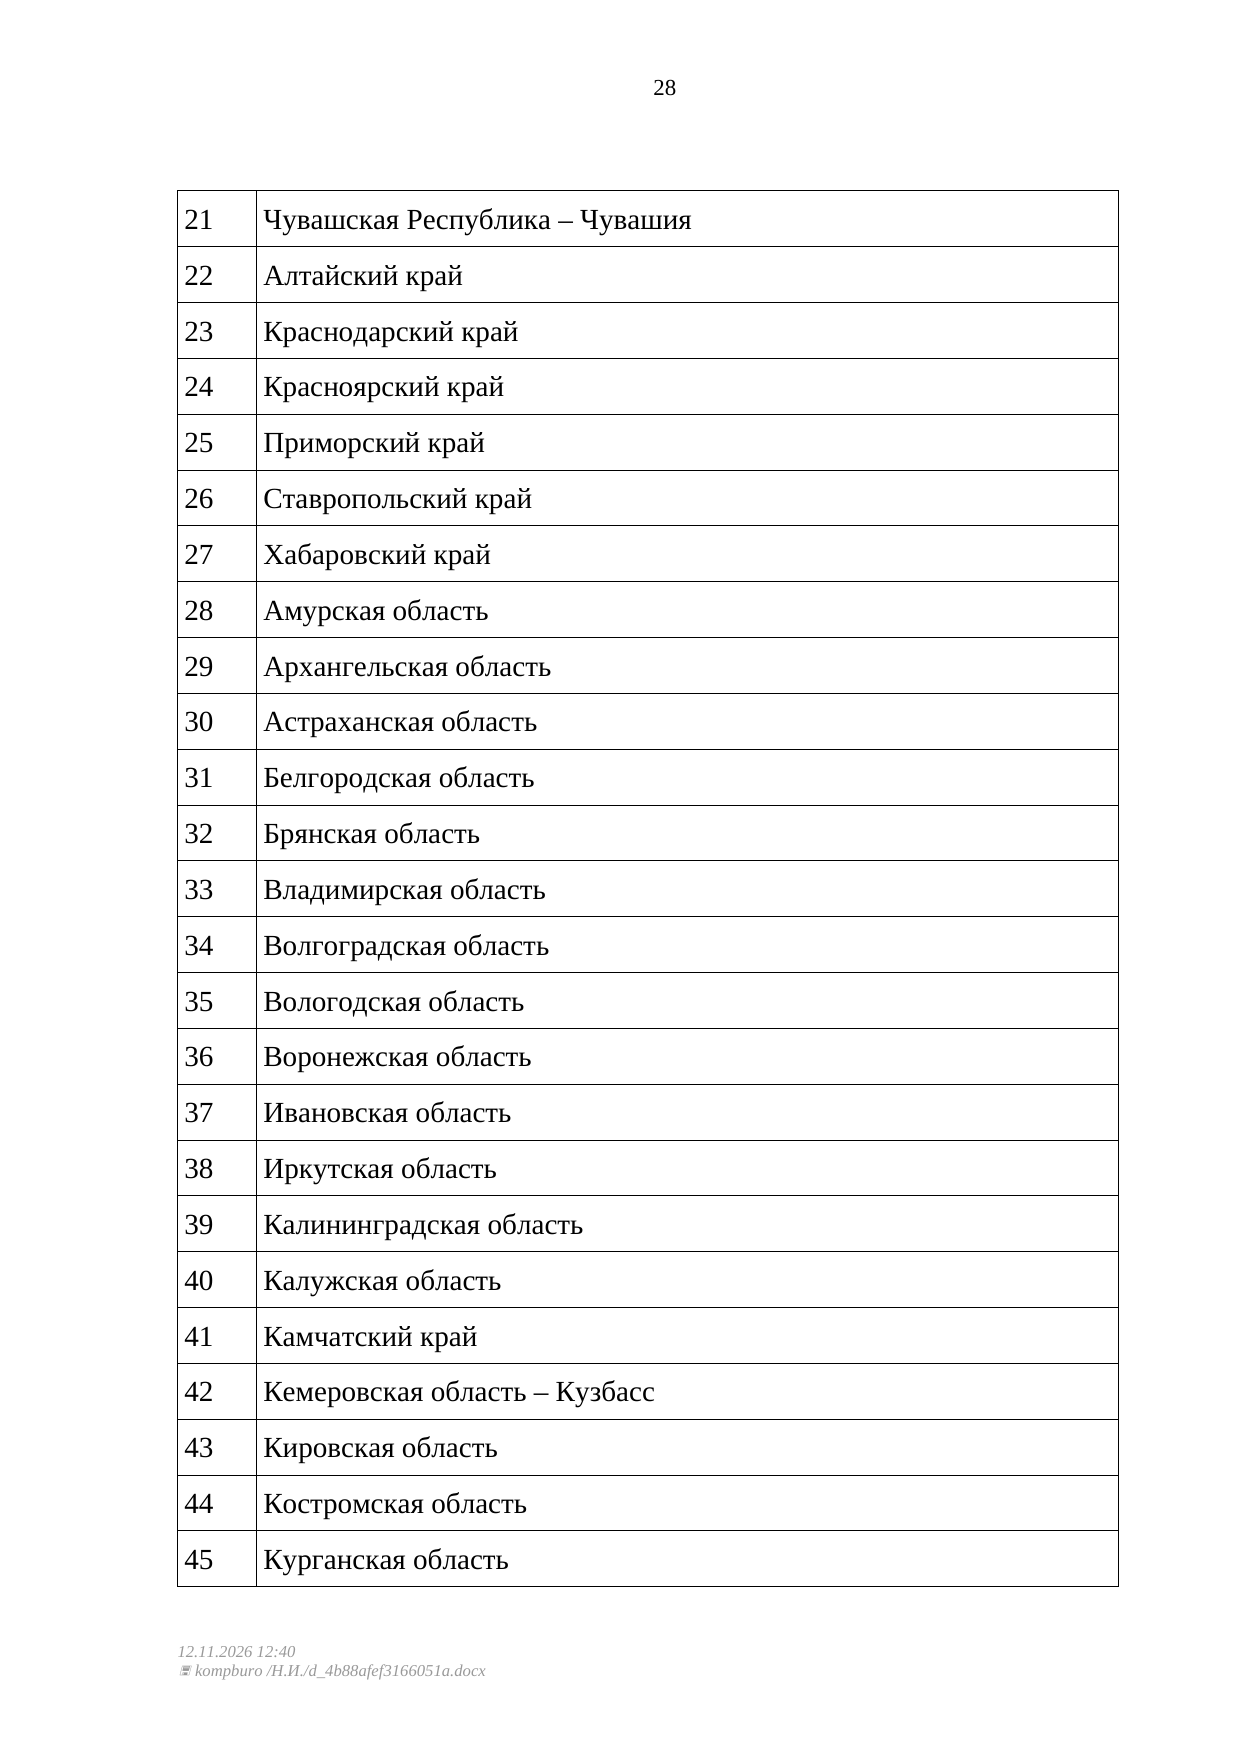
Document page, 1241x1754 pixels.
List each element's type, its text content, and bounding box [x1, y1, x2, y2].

table_cell 24 [178, 359, 256, 414]
table_cell Астраханская область [257, 694, 1118, 749]
table_cell Костромская область [257, 1476, 1118, 1530]
table_cell 38 [178, 1141, 256, 1195]
table_cell 40 [178, 1252, 256, 1307]
table_cell 42 [178, 1364, 256, 1419]
table_cell Воронежская область [257, 1029, 1118, 1084]
table_cell Белгородская область [257, 750, 1118, 804]
table_cell 45 [178, 1531, 256, 1586]
table_cell 22 [178, 247, 256, 302]
table_cell 33 [178, 861, 256, 916]
table_cell 30 [178, 694, 256, 749]
table_cell Камчатский край [257, 1308, 1118, 1363]
table_cell 25 [178, 415, 256, 469]
table_cell Калининградская область [257, 1196, 1118, 1251]
table_cell Вологодская область [257, 973, 1118, 1028]
table_cell 43 [178, 1420, 256, 1474]
table_cell Алтайский край [257, 247, 1118, 302]
table_cell Кемеровская область – Кузбасс [257, 1364, 1118, 1419]
table_cell 31 [178, 750, 256, 804]
table_cell 32 [178, 806, 256, 860]
table_cell Владимирская область [257, 861, 1118, 916]
table_cell 29 [178, 638, 256, 693]
table_cell Красноярский край [257, 359, 1118, 414]
table_cell Курганская область [257, 1531, 1118, 1586]
table_cell Ставропольский край [257, 471, 1118, 525]
table_cell 36 [178, 1029, 256, 1084]
table_cell 37 [178, 1085, 256, 1139]
table_cell Волгоградская область [257, 917, 1118, 972]
table_cell Чувашская Республика – Чувашия [257, 191, 1118, 246]
table_cell 27 [178, 526, 256, 581]
table_cell Кировская область [257, 1420, 1118, 1474]
table_cell Калужская область [257, 1252, 1118, 1307]
table_cell Приморский край [257, 415, 1118, 469]
table_cell Краснодарский край [257, 303, 1118, 358]
table_cell Архангельская область [257, 638, 1118, 693]
table_cell 26 [178, 471, 256, 525]
table_cell Иркутская область [257, 1141, 1118, 1195]
table_cell 28 [178, 582, 256, 637]
table_cell 41 [178, 1308, 256, 1363]
table_cell 34 [178, 917, 256, 972]
table_cell Ивановская область [257, 1085, 1118, 1139]
table_cell 23 [178, 303, 256, 358]
table_cell Брянская область [257, 806, 1118, 860]
table_cell 21 [178, 191, 256, 246]
table_cell Амурская область [257, 582, 1118, 637]
table_cell 44 [178, 1476, 256, 1530]
table_cell Хабаровский край [257, 526, 1118, 581]
table_cell 39 [178, 1196, 256, 1251]
table_cell 35 [178, 973, 256, 1028]
